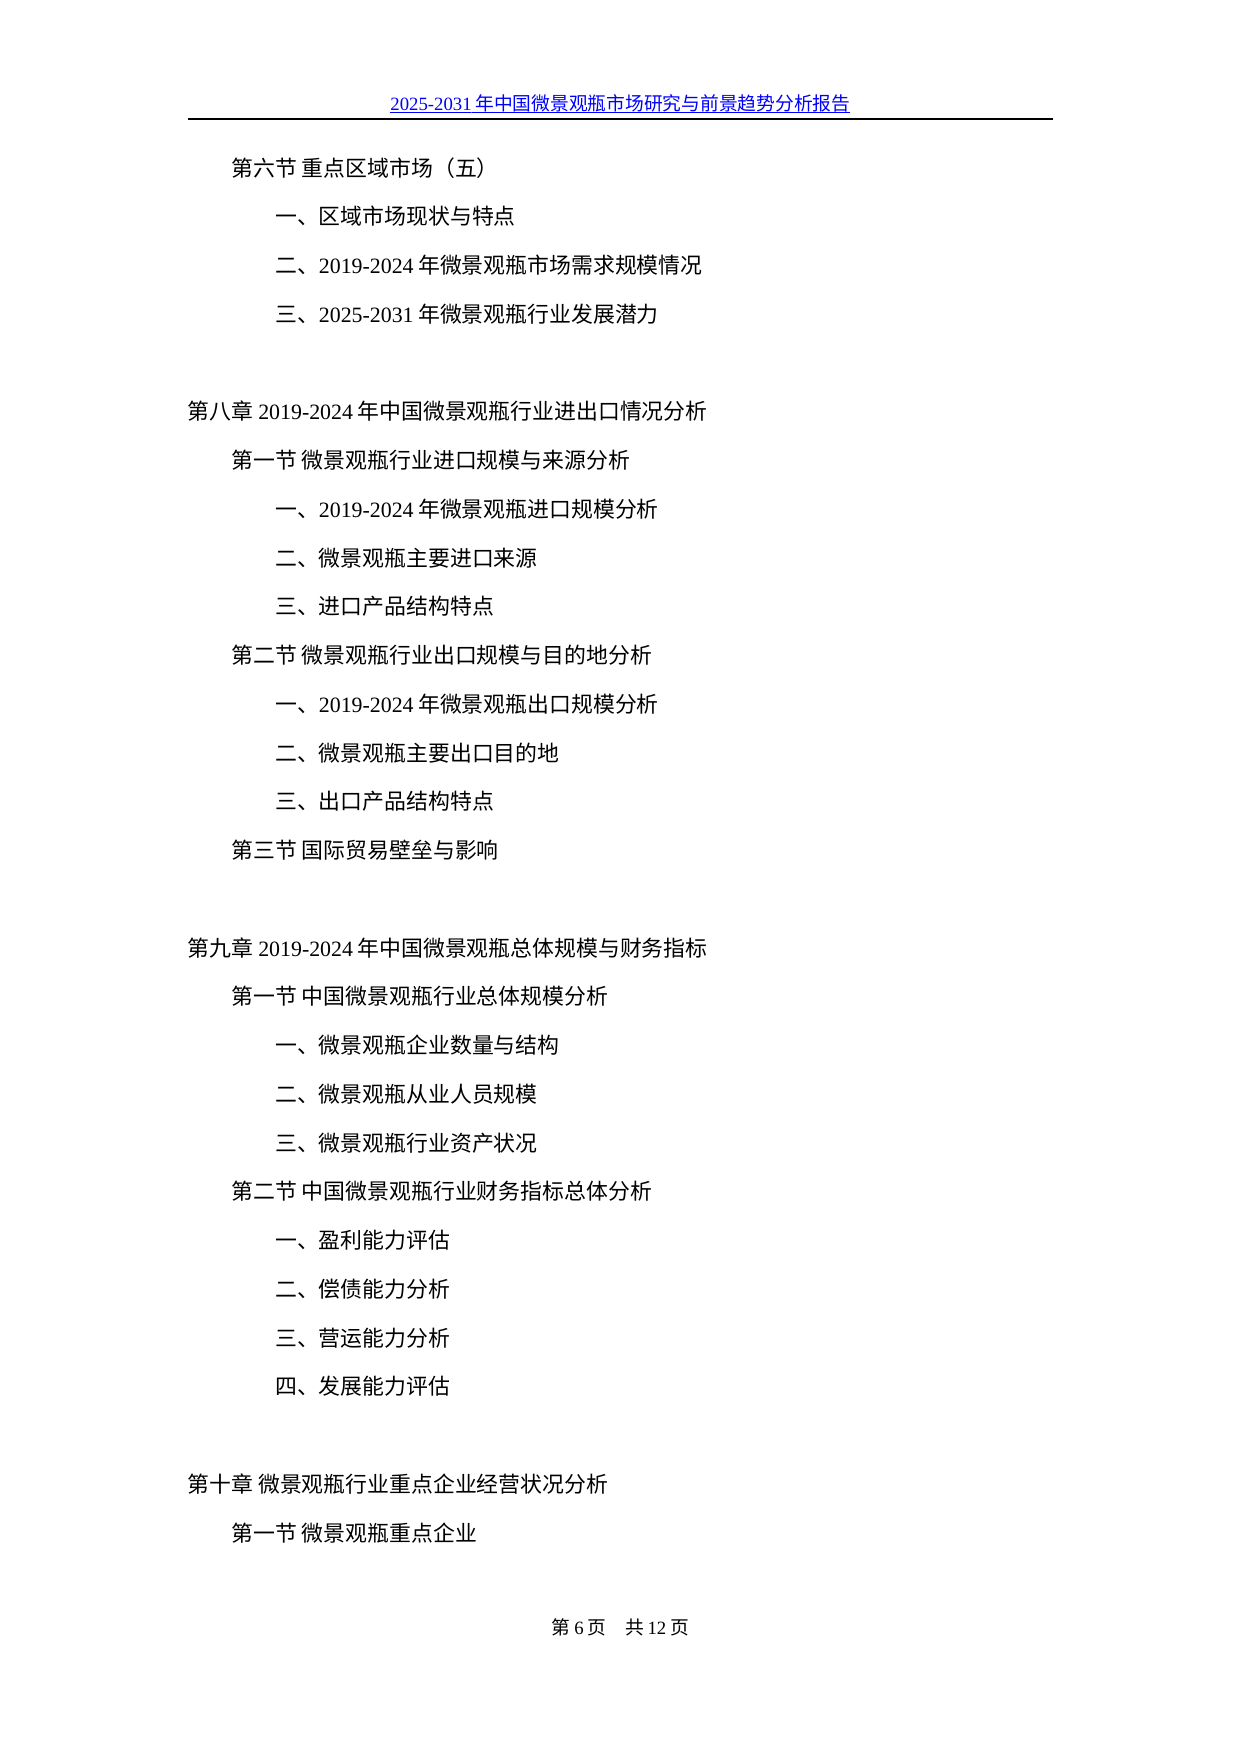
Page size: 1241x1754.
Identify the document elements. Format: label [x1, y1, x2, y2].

text [187, 150, 1053, 1548]
